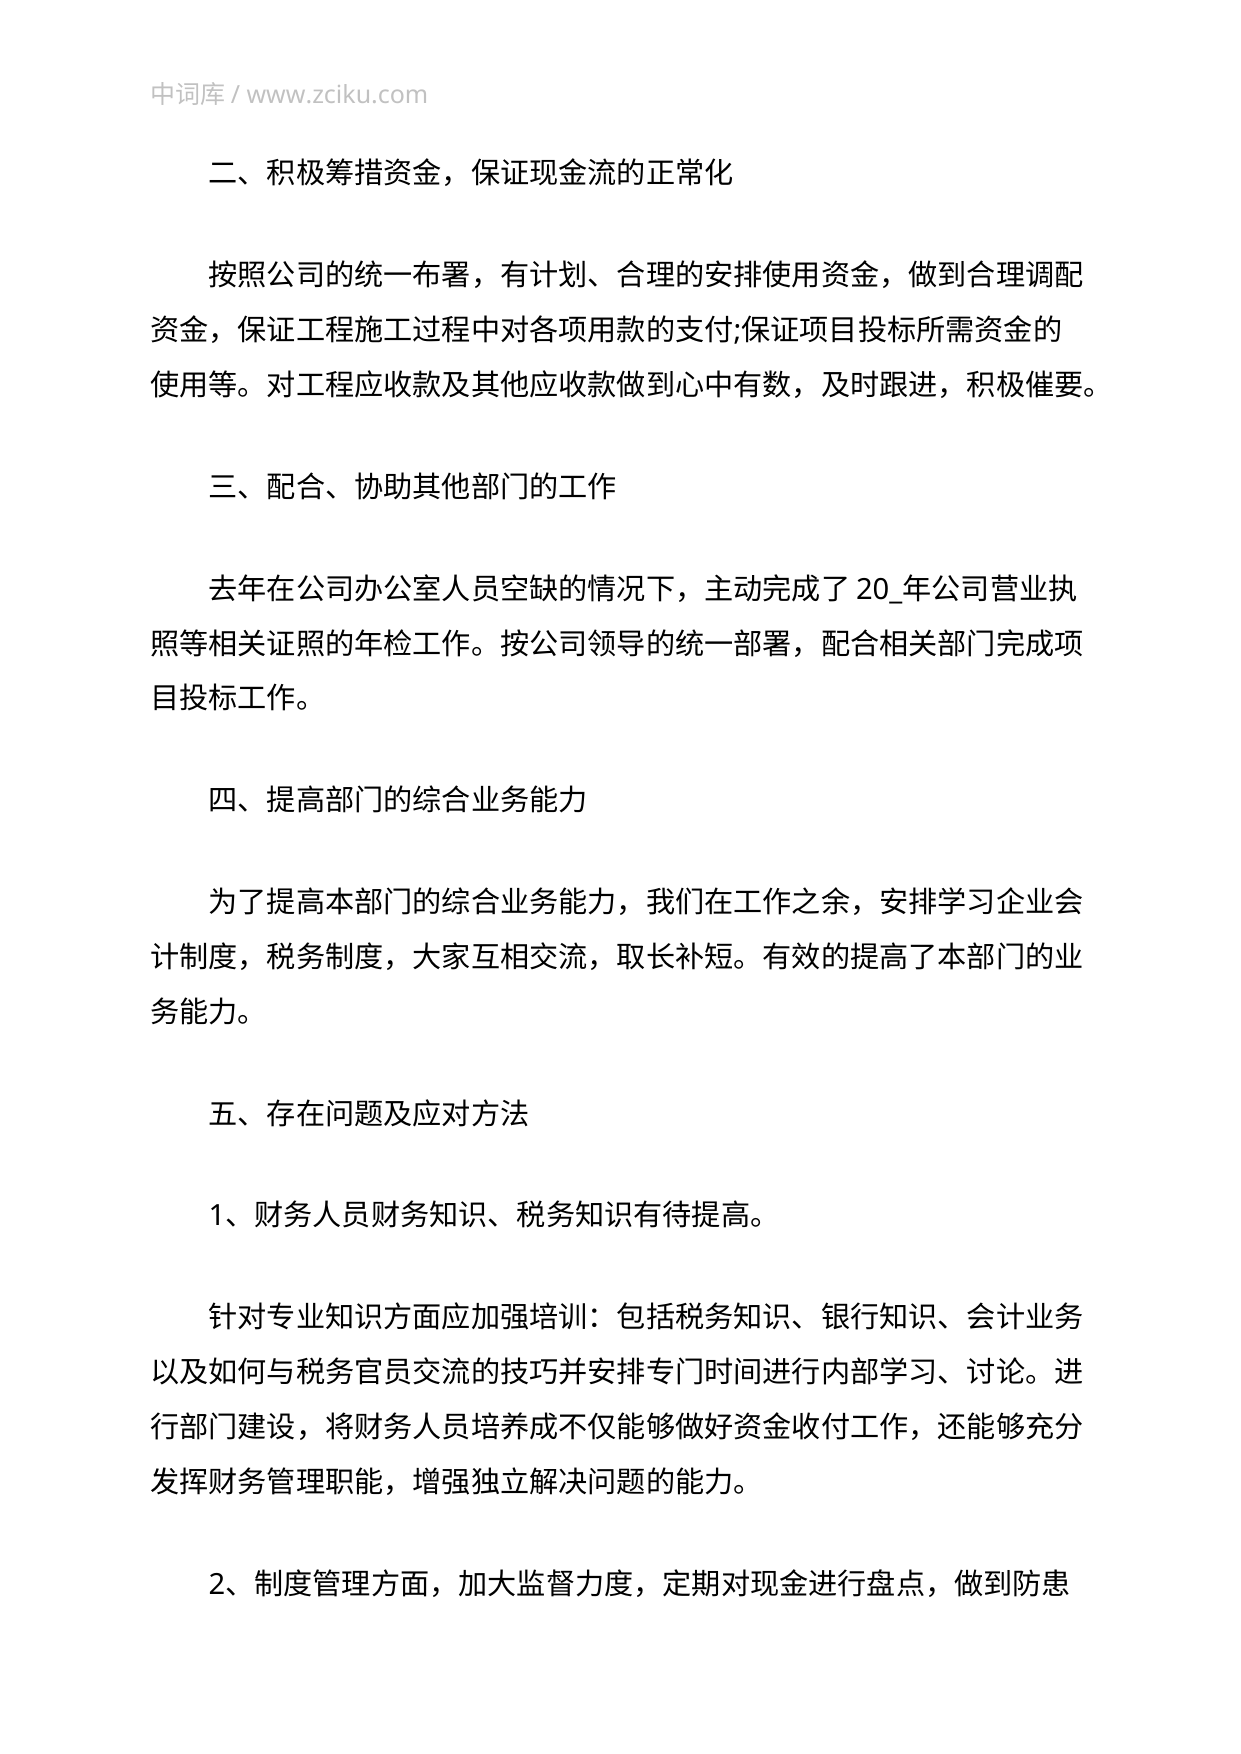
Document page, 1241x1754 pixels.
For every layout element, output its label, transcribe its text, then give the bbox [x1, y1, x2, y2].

text 五、存在问题及应对方法 [150, 1090, 1090, 1132]
text 按照公司的统一布署，有计划、合理的安排使用资金，做到合理调配资金，保证工程施工过程中对各项用款的支付;保证项目投标所需资金的使用等。对工程应收款及其他应收款做到心中有数，及时跟进，积极催要。 [150, 252, 1090, 404]
text 为了提高本部门的综合业务能力，我们在工作之余，安排学习企业会计制度，税务制度，大家互相交流，取长补短。有效的提高了本部门的业务能力。 [150, 879, 1090, 1031]
text 1、财务人员财务知识、税务知识有待提高。 [150, 1192, 1090, 1234]
text 去年在公司办公室人员空缺的情况下，主动完成了20_年公司营业执照等相关证照的年检工作。按公司领导的统一部署，配合相关部门完成项目投标工作。 [150, 565, 1090, 717]
text 四、提高部门的综合业务能力 [150, 777, 1090, 819]
text 三、配合、协助其他部门的工作 [150, 463, 1090, 506]
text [150, 1560, 1090, 1603]
text 二、积极筹措资金，保证现金流的正常化 [150, 150, 1090, 192]
text 针对专业知识方面应加强培训：包括税务知识、银行知识、会计业务以及如何与税务官员交流的技巧并安排专门时间进行内部学习、讨论。进行部门建设，将财务人员培养成不仅能够做好资金收付工作，还能够充分发挥财务管理职能，增强独立解决问题的能力。 [150, 1294, 1090, 1501]
